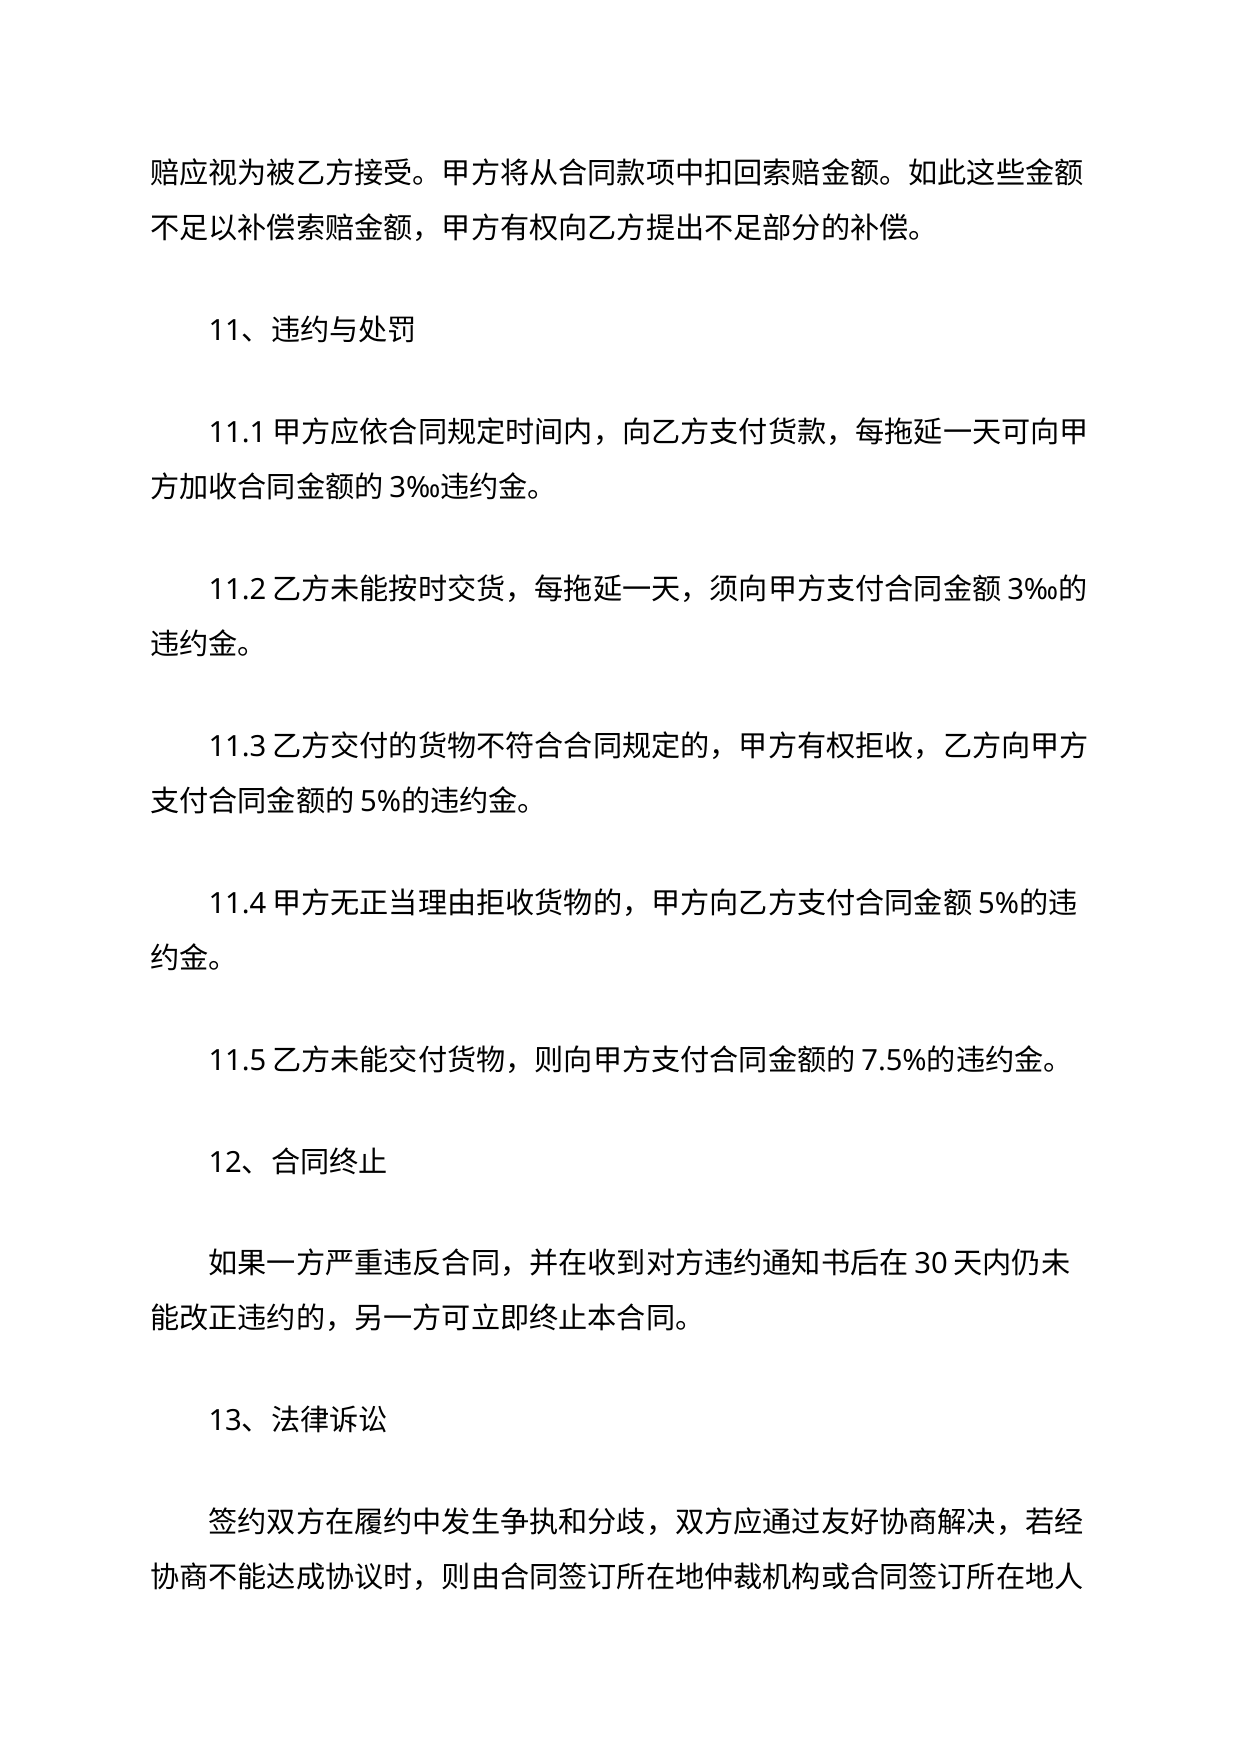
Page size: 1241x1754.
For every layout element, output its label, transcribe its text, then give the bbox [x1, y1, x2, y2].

text 11、违约与处罚 [150, 307, 1090, 349]
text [150, 1499, 1090, 1596]
text 11.4甲方无正当理由拒收货物的，甲方向乙方支付合同金额5%的违约金。 [150, 879, 1090, 977]
text 如果一方严重违反合同，并在收到对方违约通知书后在30天内仍未能改正违约的，另一方可立即终止本合同。 [150, 1240, 1090, 1337]
text 11.2乙方未能按时交货，每拖延一天，须向甲方支付合同金额3‰的违约金。 [150, 566, 1090, 663]
text 12、合同终止 [150, 1138, 1090, 1181]
text 13、法律诉讼 [150, 1397, 1090, 1439]
text 11.3乙方交付的货物不符合合同规定的，甲方有权拒收，乙方向甲方支付合同金额的5%的违约金。 [150, 722, 1090, 820]
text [150, 150, 1090, 247]
text 11.5乙方未能交付货物，则向甲方支付合同金额的7.5%的违约金。 [150, 1036, 1090, 1078]
text 11.1甲方应依合同规定时间内，向乙方支付货款，每拖延一天可向甲方加收合同金额的3‰违约金。 [150, 409, 1090, 506]
